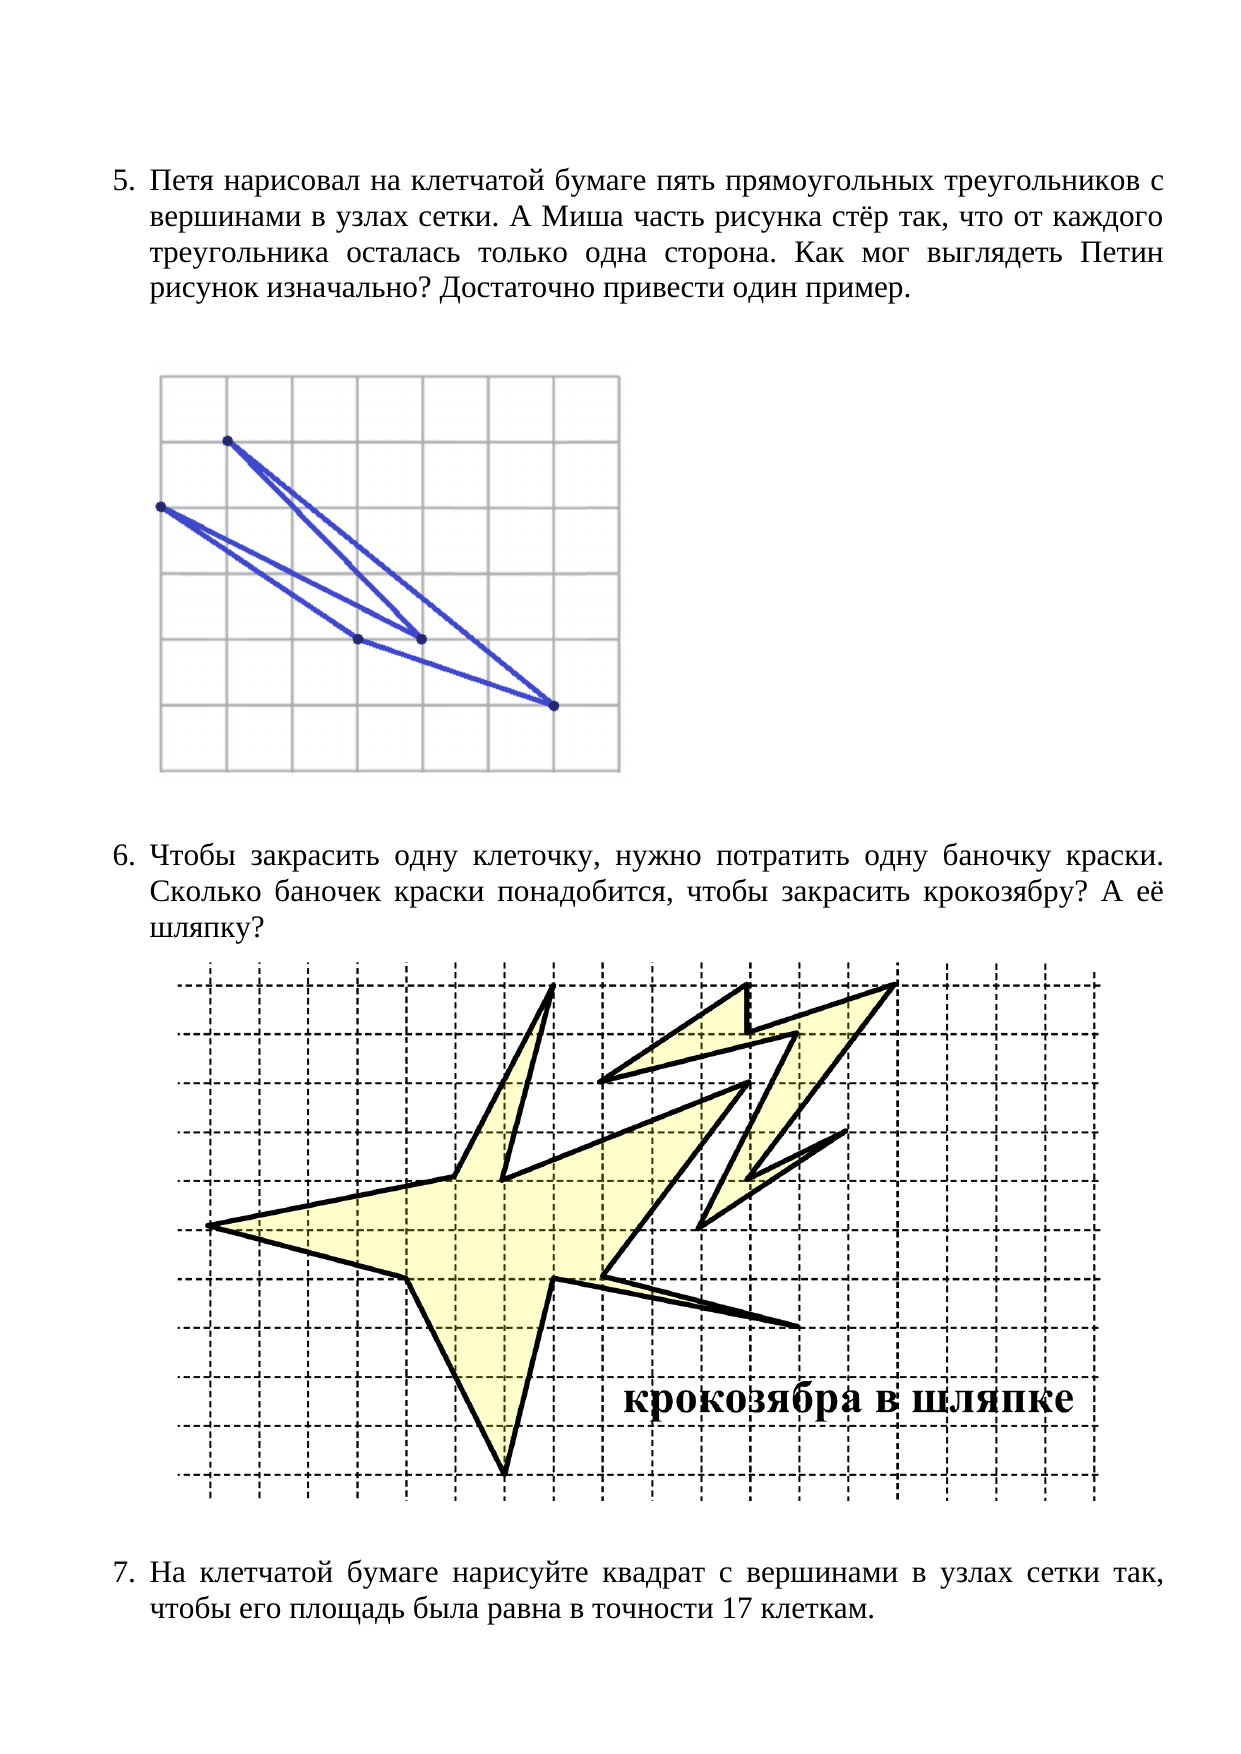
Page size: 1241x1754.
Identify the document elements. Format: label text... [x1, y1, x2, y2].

picture [150, 356, 631, 786]
list На клетчатой бумаге нарисуйте квадрат с вершинами в узлах сетки так, чтобы его площадь была равна в точности 17 клеткам. [112, 1553, 1165, 1625]
list Чтобы закрасить одну клеточку, нужно потратить одну баночку краски. Сколько баночек краски понадобится, чтобы закрасить крокозябру? А её шляпку? [112, 837, 1165, 944]
list Петя нарисовал на клетчатой бумаге пять прямоугольных треугольников с вершинами в узлах сетки. А Миша часть рисунка стёр так, что от каждого треугольника осталась только одна сторона. Как мог выглядеть Петин рисунок изначально? Достаточно привести один пример. [112, 161, 1165, 305]
picture [177, 956, 1108, 1501]
